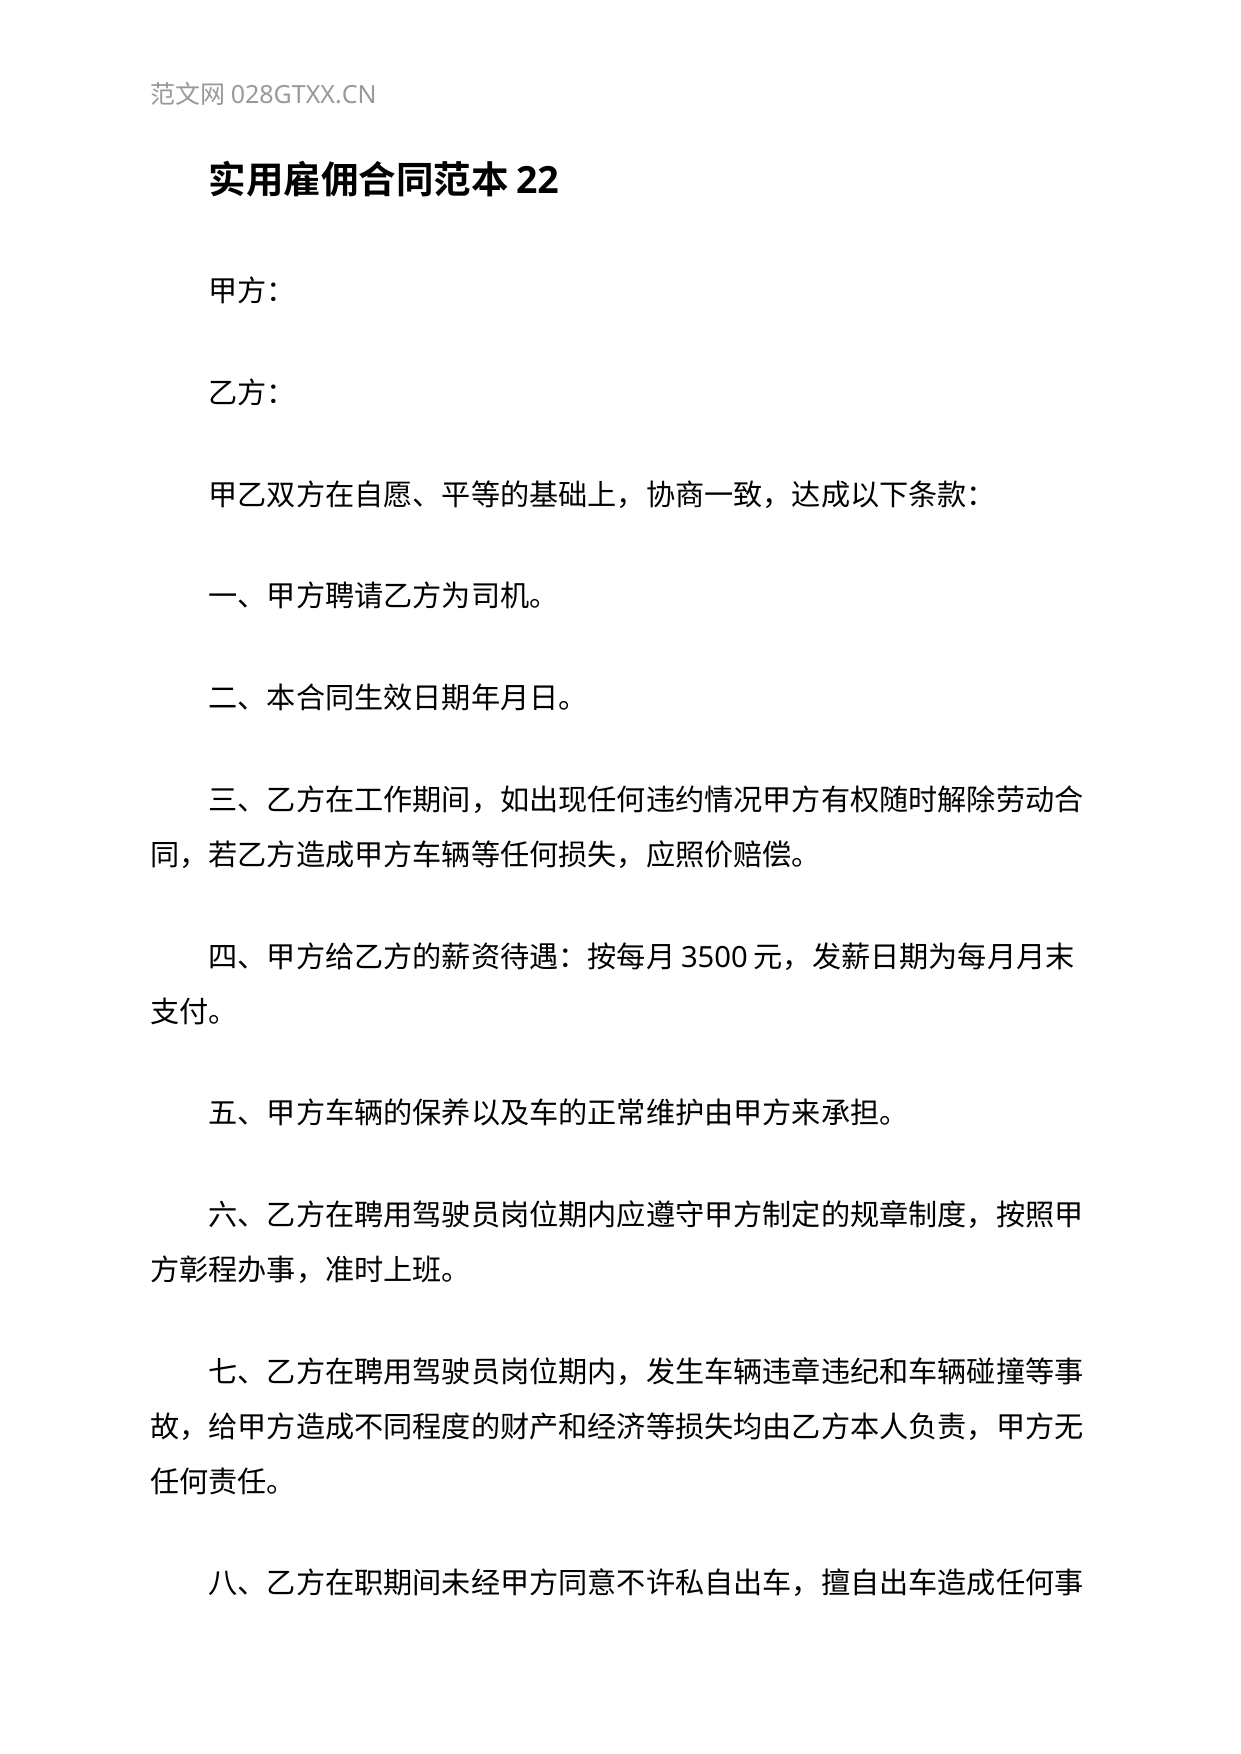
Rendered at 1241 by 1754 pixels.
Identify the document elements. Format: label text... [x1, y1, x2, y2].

text 一、甲方聘请乙方为司机。 [150, 573, 1090, 615]
text 三、乙方在工作期间，如出现任何违约情况甲方有权随时解除劳动合同，若乙方造成甲方车辆等任何损失，应照价赔偿。 [150, 776, 1090, 874]
text 六、乙方在聘用驾驶员岗位期内应遵守甲方制定的规章制度，按照甲方彰程办事，准时上班。 [150, 1192, 1090, 1289]
text 五、甲方车辆的保养以及车的正常维护由甲方来承担。 [150, 1090, 1090, 1132]
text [150, 1560, 1090, 1602]
text 七、乙方在聘用驾驶员岗位期内，发生车辆违章违纪和车辆碰撞等事故，给甲方造成不同程度的财产和经济等损失均由乙方本人负责，甲方无任何责任。 [150, 1348, 1090, 1500]
text 四、甲方给乙方的薪资待遇：按每月3500元，发薪日期为每月月末支付。 [150, 933, 1090, 1030]
text 甲方： [150, 268, 1090, 310]
text 甲乙双方在自愿、平等的基础上，协商一致，达成以下条款： [150, 471, 1090, 513]
text 乙方： [150, 369, 1090, 412]
text 实用雇佣合同范本22 [150, 150, 1090, 204]
text 二、本合同生效日期年月日。 [150, 675, 1090, 717]
